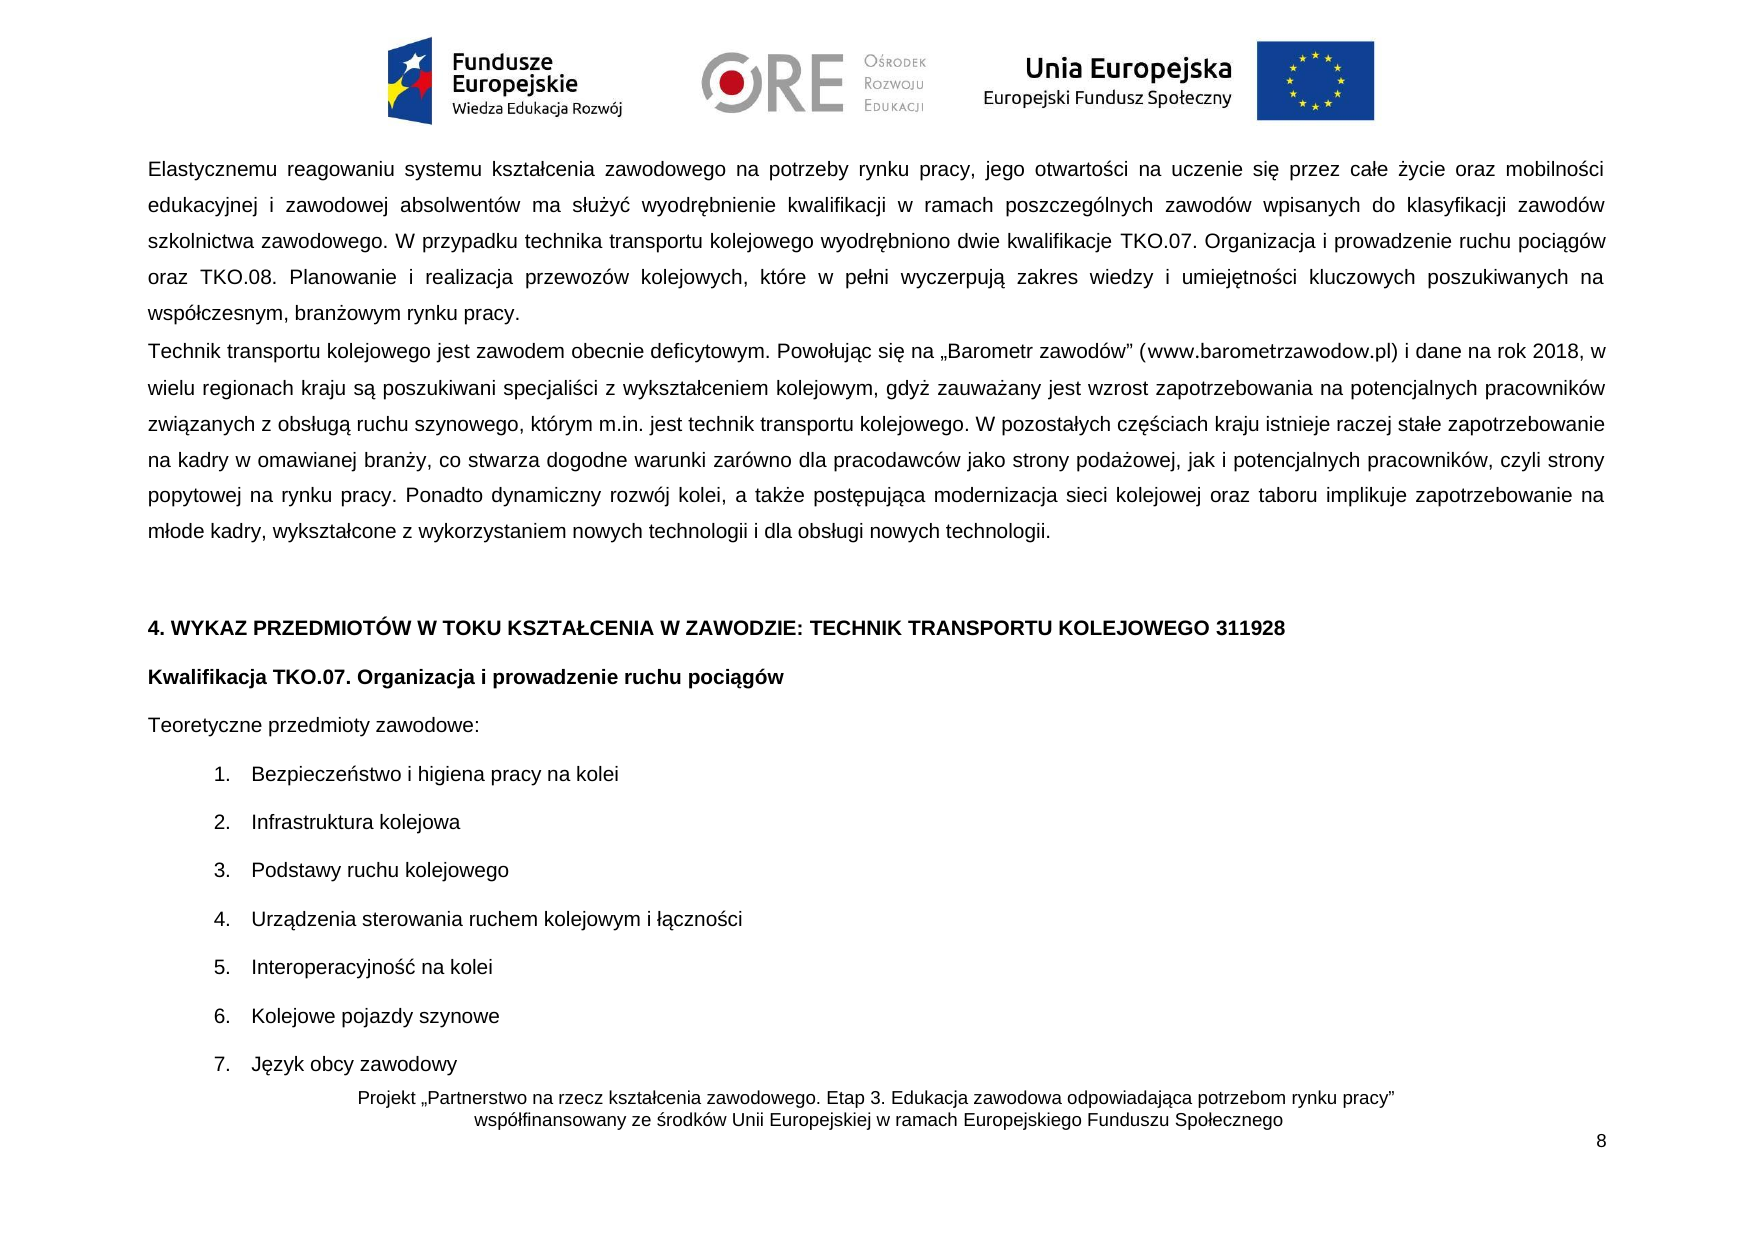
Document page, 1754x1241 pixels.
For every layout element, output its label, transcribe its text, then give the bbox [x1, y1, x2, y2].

text Teoretyczne przedmioty zawodowe: [148, 713, 1606, 737]
list Infrastruktura kolejowa [213, 810, 1606, 834]
list Urządzenia sterowania ruchem kolejowym i łączności [213, 907, 1606, 931]
text Elastycznemu reagowaniu systemu kształcenia zawodowego na potrzeby rynku pracy, jego otwartości na uczenie się przez całe życie oraz mobilności edukacyjnej i zawodowej absolwentów ma służyć wyodrębnienie kwalifikacji w ramach poszczególnych zawodów wpisanych do klasyfikacji zawodów szkolnictwa zawodowego. W przypadku technika transportu kolejowego wyodrębniono dwie kwalifikacje TKO.07. Organizacja i prowadzenie ruchu pociągów oraz TKO.08. Planowanie i realizacja przewozów kolejowych, które w pełni wyczerpują zakres wiedzy i umiejętności kluczowych poszukiwanych na współczesnym, branżowym rynku pracy. [148, 157, 1606, 325]
list Bezpieczeństwo i higiena pracy na kolei [213, 761, 1606, 785]
text Technik transportu kolejowego jest zawodem obecnie deficytowym. Powołując się na „Barometr zawodów” (www.barometrzawodow.pl) i dane na rok 2018, w wielu regionach kraju są poszukiwani specjaliści z wykształceniem kolejowym, gdyż zauważany jest wzrost zapotrzebowania na potencjalnych pracowników związanych z obsługą ruchu szynowego, którym m.in. jest technik transportu kolejowego. W pozostałych częściach kraju istnieje raczej stałe zapotrzebowanie na kadry w omawianej branży, co stwarza dogodne warunki zarówno dla pracodawców jako strony podażowej, jak i potencjalnych pracowników, czyli strony popytowej na rynku pracy. Ponadto dynamiczny rozwój kolei, a także postępująca modernizacja sieci kolejowej oraz taboru implikuje zapotrzebowanie na młode kadry, wykształcone z wykorzystaniem nowych technologii i dla obsługi nowych technologii. [148, 337, 1606, 543]
list Podstawy ruchu kolejowego [213, 858, 1606, 882]
list Interoperacyjność na kolei [213, 955, 1606, 979]
text 4. WYKAZ PRZEDMIOTÓW W TOKU KSZTAŁCENIA W ZAWODZIE: TECHNIK TRANSPORTU KOLEJOWEGO 311928 [148, 616, 1606, 640]
list Język obcy zawodowy [213, 1052, 1606, 1076]
picture [366, 15, 1401, 146]
text Kwalifikacja TKO.07. Organizacja i prowadzenie ruchu pociągów [148, 664, 1606, 688]
list Kolejowe pojazdy szynowe [213, 1004, 1606, 1028]
